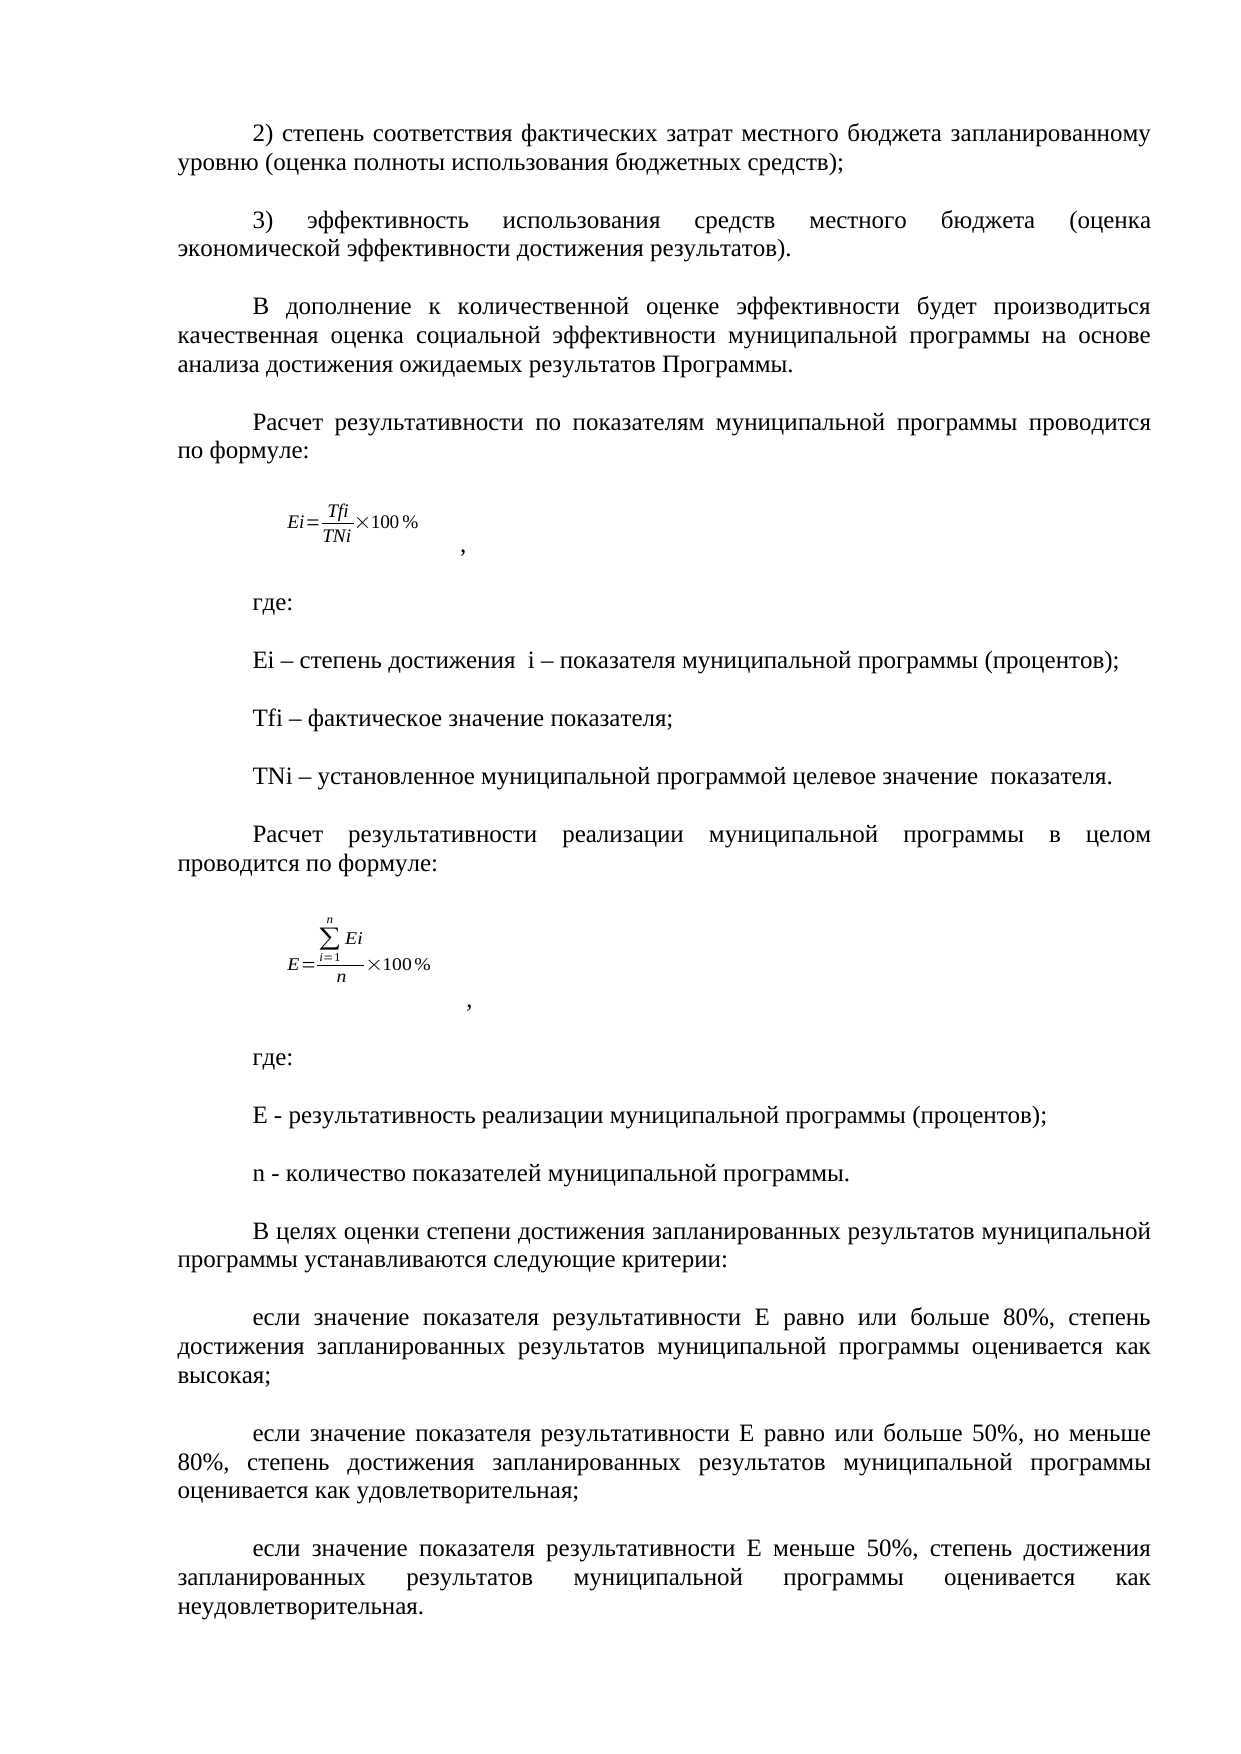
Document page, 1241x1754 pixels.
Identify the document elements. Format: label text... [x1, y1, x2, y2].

text В дополнение к количественной оценке эффективности будет производиться качественная оценка социальной эффективности муниципальной программы на основе анализа достижения ожидаемых результатов Программы. [177, 291, 1152, 378]
text Tfi – фактическое значение показателя; [177, 703, 1152, 732]
text 3) эффективность использования средств местного бюджета (оценка экономической эффективности достижения результатов). [177, 205, 1152, 262]
text если значение показателя результативности E меньше 50%, степень достижения запланированных результатов муниципальной программы оценивается как неудовлетворительная. [177, 1533, 1152, 1619]
text E - результативность реализации муниципальной программы (процентов); [177, 1100, 1152, 1129]
text Расчет результативности реализации муниципальной программы в целом проводится по формуле: [177, 819, 1152, 877]
text где: [177, 1042, 1152, 1071]
text если значение показателя результативности E равно или больше 50%, но меньше 80%, степень достижения запланированных результатов муниципальной программы оценивается как удовлетворительная; [177, 1418, 1152, 1504]
text n - количество показателей муниципальной программы. [177, 1158, 1152, 1187]
text где: [177, 587, 1152, 616]
text , [177, 906, 1152, 1013]
text , [177, 493, 1152, 558]
text Ei – степень достижения i – показателя муниципальной программы (процентов); [177, 645, 1152, 674]
text 2) степень соответствия фактических затрат местного бюджета запланированному уровню (оценка полноты использования бюджетных средств); [177, 118, 1152, 176]
text Расчет результативности по показателям муниципальной программы проводится по формуле: [177, 407, 1152, 464]
text TNi – установленное муниципальной программой целевое значение показателя. [177, 761, 1152, 790]
text В целях оценки степени достижения запланированных результатов муниципальной программы устанавливаются следующие критерии: [177, 1216, 1152, 1273]
text если значение показателя результативности E равно или больше 80%, степень достижения запланированных результатов муниципальной программы оценивается как высокая; [177, 1302, 1152, 1389]
